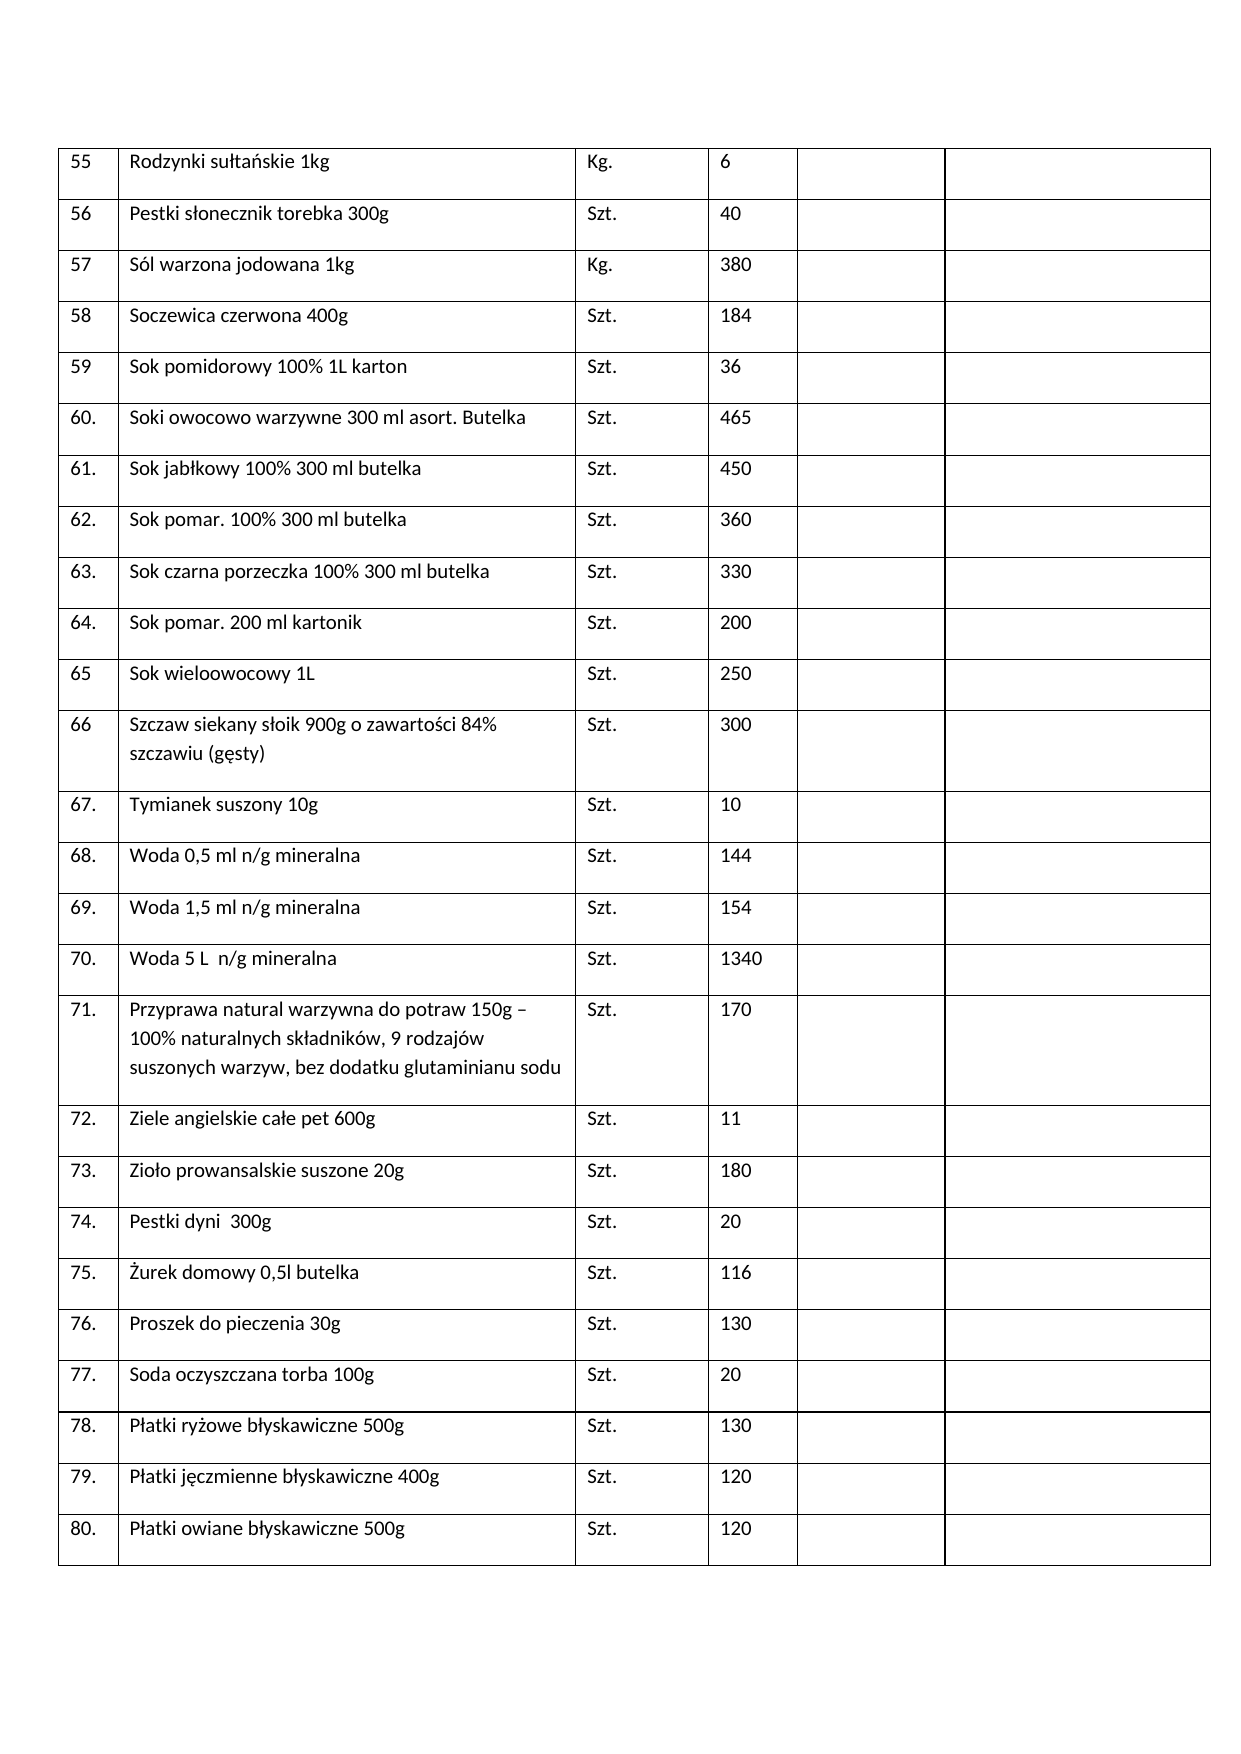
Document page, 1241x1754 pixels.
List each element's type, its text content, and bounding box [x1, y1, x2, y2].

table_cell Woda 1,5 ml n/g mineralna [119, 894, 575, 944]
table_cell Płatki ryżowe błyskawiczne 500g [119, 1413, 575, 1463]
table_cell 68. [59, 843, 118, 893]
table_cell [946, 945, 1210, 995]
table_cell [798, 1106, 944, 1156]
table_cell [798, 456, 944, 506]
table_cell 116 [709, 1259, 797, 1309]
table_cell Szt. [576, 609, 708, 659]
table_cell 80. [59, 1515, 118, 1565]
table_cell Szt. [576, 1464, 708, 1514]
table_cell 20 [709, 1361, 797, 1411]
table_cell Kg. [576, 251, 708, 301]
table_cell [946, 251, 1210, 301]
table_cell [946, 894, 1210, 944]
table_cell [946, 1208, 1210, 1258]
table_cell Szt. [576, 302, 708, 352]
table_cell [798, 1310, 944, 1360]
table_cell Szt. [576, 1157, 708, 1207]
table_cell Proszek do pieczenia 30g [119, 1310, 575, 1360]
table_cell Pestki dyni 300g [119, 1208, 575, 1258]
table_cell [946, 1464, 1210, 1514]
table_cell 154 [709, 894, 797, 944]
table_cell [946, 1413, 1210, 1463]
table_cell 130 [709, 1413, 797, 1463]
table_cell Woda 0,5 ml n/g mineralna [119, 843, 575, 893]
table_cell 360 [709, 507, 797, 557]
table_cell 75. [59, 1259, 118, 1309]
table_cell 55 [59, 149, 118, 199]
table_cell Ziele angielskie całe pet 600g [119, 1106, 575, 1156]
table_cell [798, 996, 944, 1104]
table_cell Szt. [576, 1515, 708, 1565]
table_cell Soda oczyszczana torba 100g [119, 1361, 575, 1411]
table_cell [946, 792, 1210, 842]
table_cell Szt. [576, 1208, 708, 1258]
table_cell 77. [59, 1361, 118, 1411]
table_cell [946, 1157, 1210, 1207]
table_cell Sok jabłkowy 100% 300 ml butelka [119, 456, 575, 506]
table_cell 76. [59, 1310, 118, 1360]
table_cell Sok czarna porzeczka 100% 300 ml butelka [119, 558, 575, 608]
table_cell Szt. [576, 456, 708, 506]
table_cell Zioło prowansalskie suszone 20g [119, 1157, 575, 1207]
table_cell [946, 456, 1210, 506]
table_cell Szt. [576, 353, 708, 403]
table_cell [798, 660, 944, 710]
table_cell [946, 149, 1210, 199]
table_cell Szt. [576, 200, 708, 250]
table_cell [946, 353, 1210, 403]
table_cell [798, 1361, 944, 1411]
table_cell [798, 1464, 944, 1514]
table_cell Woda 5 L n/g mineralna [119, 945, 575, 995]
table_cell Tymianek suszony 10g [119, 792, 575, 842]
table_cell 184 [709, 302, 797, 352]
table_cell 63. [59, 558, 118, 608]
table_cell 61. [59, 456, 118, 506]
table_cell Sól warzona jodowana 1kg [119, 251, 575, 301]
table_cell [946, 507, 1210, 557]
table_cell 40 [709, 200, 797, 250]
table_cell 73. [59, 1157, 118, 1207]
table_cell Sok wieloowocowy 1L [119, 660, 575, 710]
table_cell Szt. [576, 792, 708, 842]
table_cell [798, 894, 944, 944]
table_cell Szt. [576, 894, 708, 944]
table_cell Przyprawa natural warzywna do potraw 150g – 100% naturalnych składników, 9 rodzajów suszonych warzyw, bez dodatku glutaminianu sodu [119, 996, 575, 1104]
table_cell [946, 843, 1210, 893]
table_cell Szt. [576, 558, 708, 608]
table_cell 64. [59, 609, 118, 659]
table_cell [798, 353, 944, 403]
table_cell 11 [709, 1106, 797, 1156]
table_cell 79. [59, 1464, 118, 1514]
table_cell 72. [59, 1106, 118, 1156]
table_cell 60. [59, 404, 118, 454]
table_cell Szt. [576, 660, 708, 710]
table_cell 450 [709, 456, 797, 506]
table_cell 58 [59, 302, 118, 352]
table_cell [946, 711, 1210, 791]
table_cell Soczewica czerwona 400g [119, 302, 575, 352]
table_cell Szt. [576, 711, 708, 791]
table_cell 200 [709, 609, 797, 659]
table_cell [946, 200, 1210, 250]
table_cell 59 [59, 353, 118, 403]
table_cell [946, 404, 1210, 454]
table_cell [798, 711, 944, 791]
table_cell Rodzynki sułtańskie 1kg [119, 149, 575, 199]
table_cell [946, 1361, 1210, 1411]
table_cell [798, 1515, 944, 1565]
table_cell 130 [709, 1310, 797, 1360]
table_cell [946, 1106, 1210, 1156]
table_cell [798, 843, 944, 893]
table_cell Sok pomar. 100% 300 ml butelka [119, 507, 575, 557]
table_cell 70. [59, 945, 118, 995]
table_cell 71. [59, 996, 118, 1104]
table_cell Szt. [576, 1361, 708, 1411]
table_cell [798, 404, 944, 454]
table_cell Szt. [576, 1259, 708, 1309]
table_cell Szt. [576, 507, 708, 557]
table_cell [798, 945, 944, 995]
table_cell Sok pomar. 200 ml kartonik [119, 609, 575, 659]
table_cell [798, 1259, 944, 1309]
table_cell 170 [709, 996, 797, 1104]
table_cell Płatki owiane błyskawiczne 500g [119, 1515, 575, 1565]
table_cell [798, 1208, 944, 1258]
table_cell [798, 792, 944, 842]
table_cell 78. [59, 1413, 118, 1463]
table_cell 74. [59, 1208, 118, 1258]
table_cell Szt. [576, 843, 708, 893]
table_cell [946, 302, 1210, 352]
table_cell 20 [709, 1208, 797, 1258]
table_cell [798, 251, 944, 301]
table_cell [798, 149, 944, 199]
table_cell [946, 1515, 1210, 1565]
table_cell [946, 1310, 1210, 1360]
table_cell [946, 1259, 1210, 1309]
table_cell [946, 660, 1210, 710]
table_cell 120 [709, 1464, 797, 1514]
table_cell Soki owocowo warzywne 300 ml asort. Butelka [119, 404, 575, 454]
table_cell Pestki słonecznik torebka 300g [119, 200, 575, 250]
table_cell 180 [709, 1157, 797, 1207]
table_cell [946, 996, 1210, 1104]
table_cell [798, 558, 944, 608]
table_cell Kg. [576, 149, 708, 199]
table_cell 36 [709, 353, 797, 403]
table_cell 56 [59, 200, 118, 250]
table_cell 62. [59, 507, 118, 557]
table_cell 250 [709, 660, 797, 710]
table_cell 330 [709, 558, 797, 608]
table_cell 465 [709, 404, 797, 454]
table_cell 66 [59, 711, 118, 791]
table_cell 57 [59, 251, 118, 301]
table_cell 300 [709, 711, 797, 791]
table_cell 6 [709, 149, 797, 199]
table_cell 69. [59, 894, 118, 944]
table_cell Szt. [576, 1413, 708, 1463]
table_cell Szczaw siekany słoik 900g o zawartości 84% szczawiu (gęsty) [119, 711, 575, 791]
table_cell Sok pomidorowy 100% 1L karton [119, 353, 575, 403]
table_cell Płatki jęczmienne błyskawiczne 400g [119, 1464, 575, 1514]
table_cell Szt. [576, 1106, 708, 1156]
table_cell 65 [59, 660, 118, 710]
table_cell Szt. [576, 404, 708, 454]
table_cell [798, 1413, 944, 1463]
table_cell [798, 609, 944, 659]
table_cell [798, 507, 944, 557]
table_cell [946, 558, 1210, 608]
table_cell 1340 [709, 945, 797, 995]
table_cell 144 [709, 843, 797, 893]
table_cell [798, 200, 944, 250]
table_cell [946, 609, 1210, 659]
table_cell 67. [59, 792, 118, 842]
table_cell Żurek domowy 0,5l butelka [119, 1259, 575, 1309]
table_cell [798, 1157, 944, 1207]
table_cell 120 [709, 1515, 797, 1565]
table_cell 380 [709, 251, 797, 301]
table_cell Szt. [576, 996, 708, 1104]
table_cell Szt. [576, 1310, 708, 1360]
table_cell Szt. [576, 945, 708, 995]
table_cell 10 [709, 792, 797, 842]
table_cell [798, 302, 944, 352]
